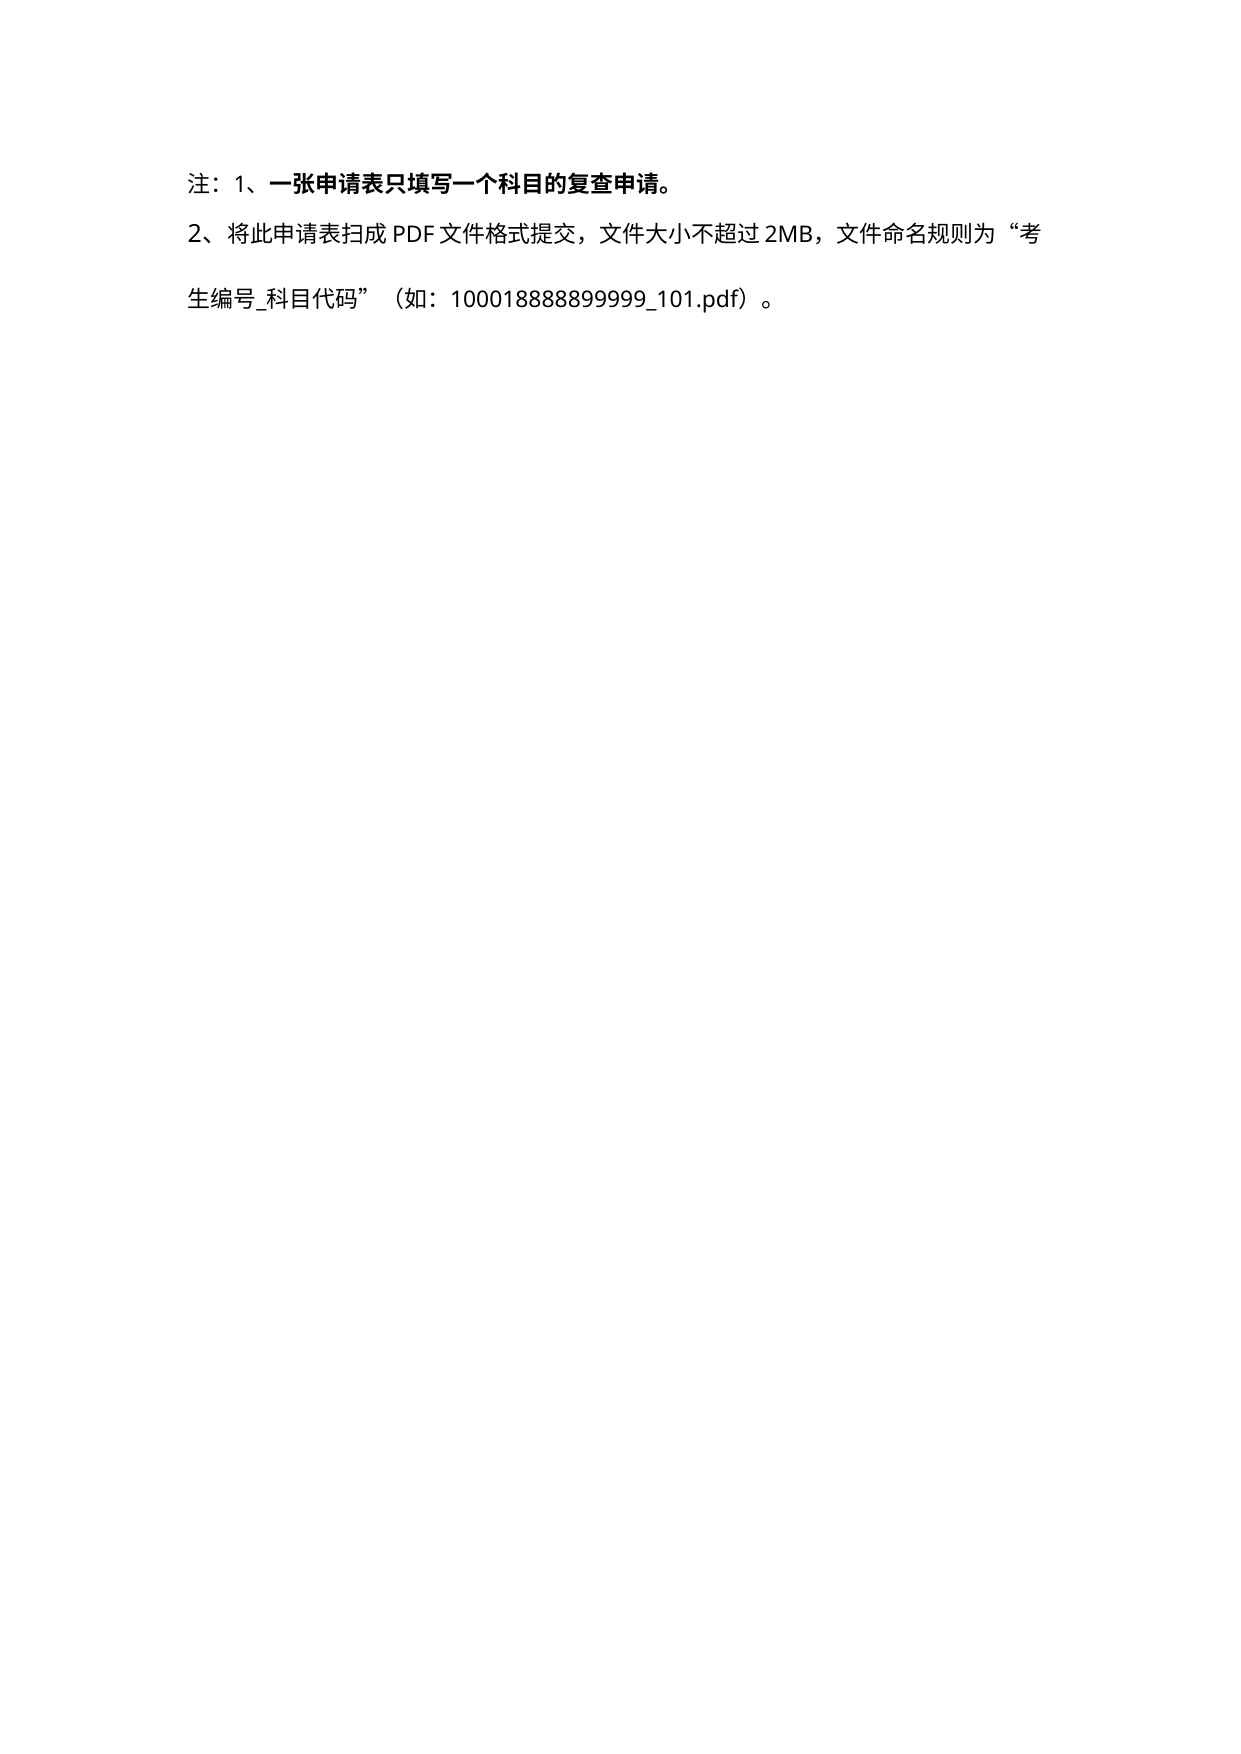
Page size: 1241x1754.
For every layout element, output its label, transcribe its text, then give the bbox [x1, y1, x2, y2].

list 将此申请表扫成PDF文件格式提交，文件大小不超过2MB，文件命名规则为“考生编号_科目代码”（如：100018888899999_101.pdf）。 [187, 199, 1053, 329]
text 注：1、一张申请表只填写一个科目的复查申请。 [187, 162, 927, 199]
